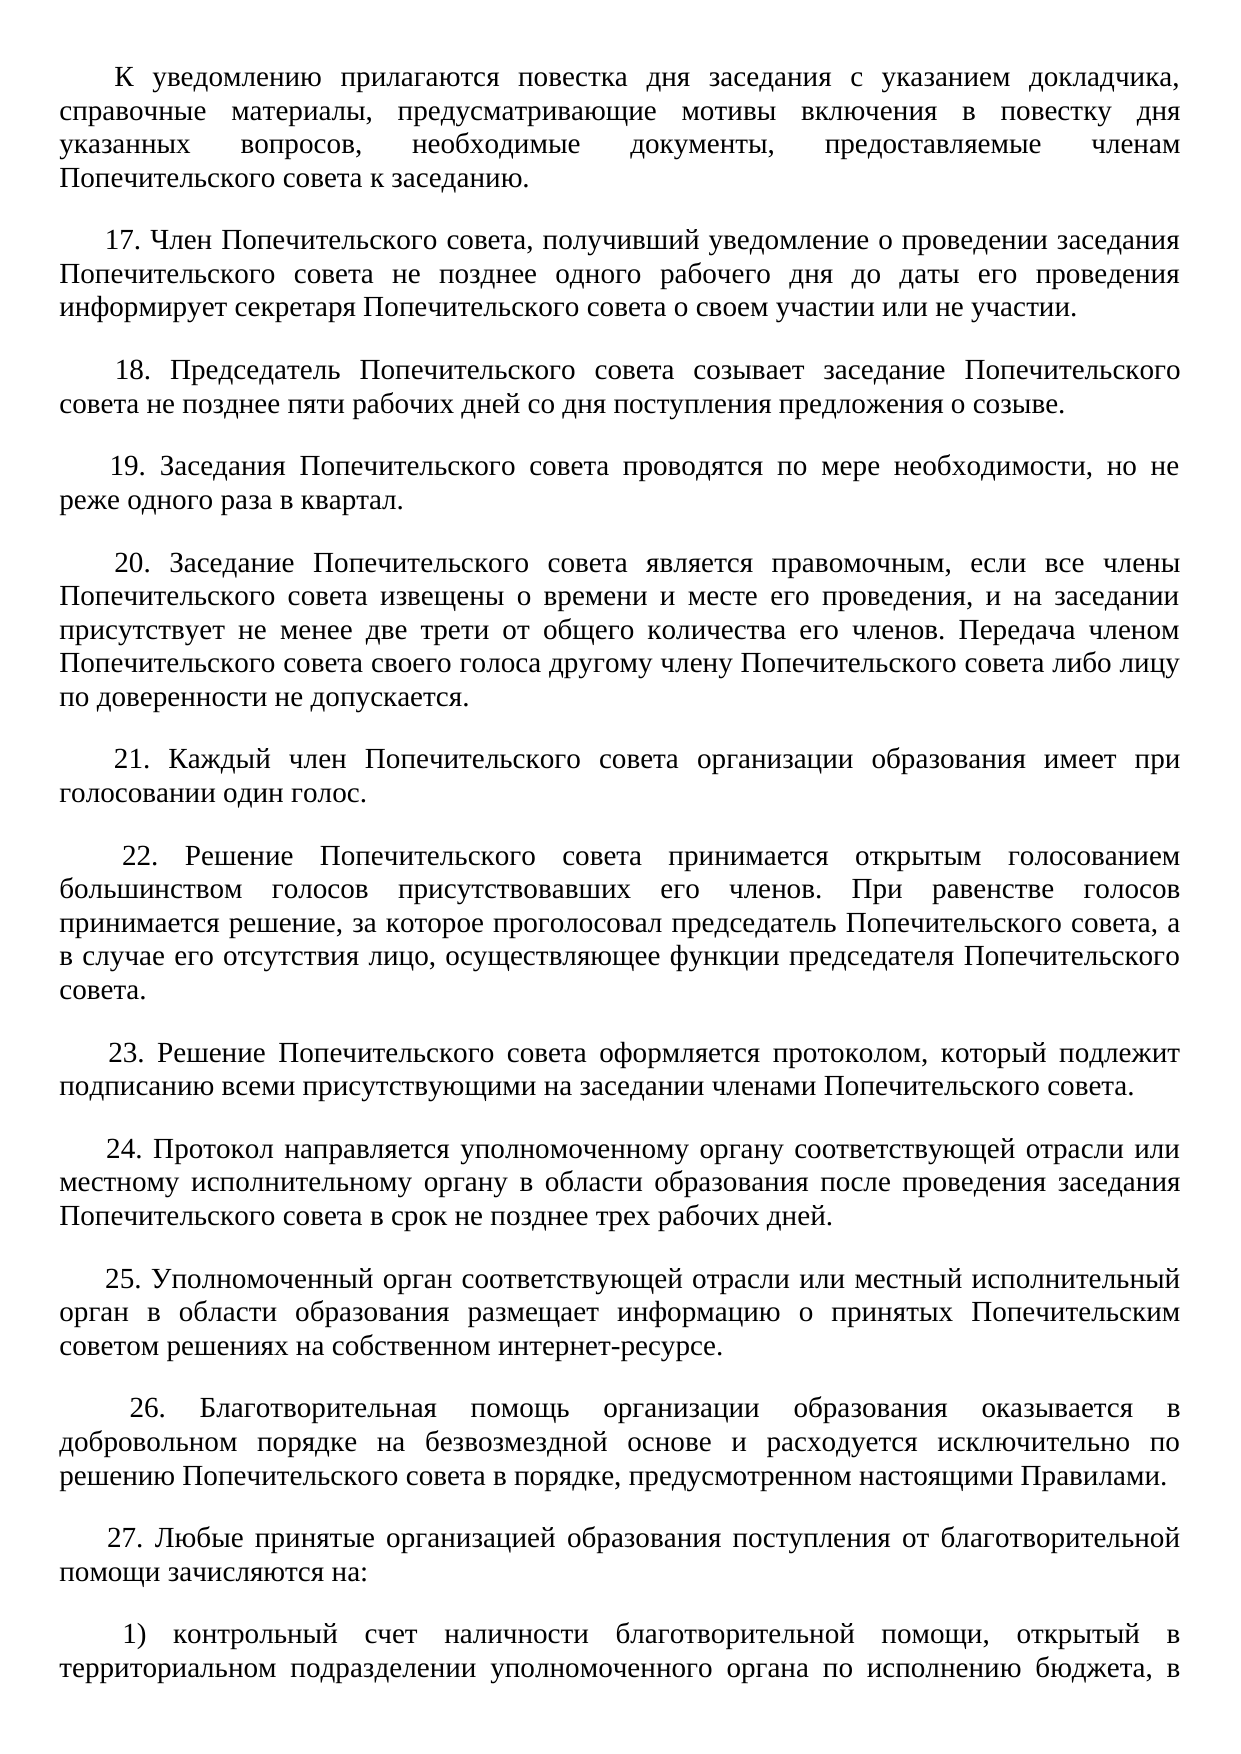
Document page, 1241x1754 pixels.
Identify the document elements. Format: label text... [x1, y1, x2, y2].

text 20. Заседание Попечительского совета является правомочным, если все члены Попечительского совета извещены о времени и месте его проведения, и на заседании присутствует не менее две трети от общего количества его членов. Передача членом Попечительского совета своего голоса другому члену Попечительского совета либо лицу по доверенности не допускается. [59, 545, 1181, 712]
text 19. Заседания Попечительского совета проводятся по мере необходимости, но не реже одного раза в квартал. [59, 448, 1181, 516]
text 26. Благотворительная помощь организации образования оказывается в добровольном порядке на безвозмездной основе и расходуется исключительно по решению Попечительского совета в порядке, предусмотренном настоящими Правилами. [59, 1391, 1181, 1491]
text К уведомлению прилагаются повестка дня заседания с указанием докладчика, справочные материалы, предусматривающие мотивы включения в повестку дня указанных вопросов, необходимые документы, предоставляемые членам Попечительского совета к заседанию. [59, 59, 1181, 193]
text 27. Любые принятые организацией образования поступления от благотворительной помощи зачисляются на: [59, 1520, 1181, 1587]
text 24. Протокол направляется уполномоченному органу соответствующей отрасли или местному исполнительному органу в области образования после проведения заседания Попечительского совета в срок не позднее трех рабочих дней. [59, 1131, 1181, 1232]
text 18. Председатель Попечительского совета созывает заседание Попечительского совета не позднее пяти рабочих дней со дня поступления предложения о созыве. [59, 352, 1181, 419]
text 17. Член Попечительского совета, получивший уведомление о проведении заседания Попечительского совета не позднее одного рабочего дня до даты его проведения информирует секретаря Попечительского совета о своем участии или не участии. [59, 222, 1181, 323]
text 25. Уполномоченный орган соответствующей отрасли или местный исполнительный орган в области образования размещает информацию о принятых Попечительским советом решениях на собственном интернет-ресурсе. [59, 1261, 1181, 1361]
text 22. Решение Попечительского совета принимается открытым голосованием большинством голосов присутствовавших его членов. При равенстве голосов принимается решение, за которое проголосовал председатель Попечительского совета, а в случае его отсутствия лицо, осуществляющее функции председателя Попечительского совета. [59, 838, 1181, 1006]
text 21. Каждый член Попечительского совета организации образования имеет при голосовании один голос. [59, 742, 1181, 809]
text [59, 1617, 1181, 1684]
text 23. Решение Попечительского совета оформляется протоколом, который подлежит подписанию всеми присутствующими на заседании членами Попечительского совета. [59, 1035, 1181, 1102]
